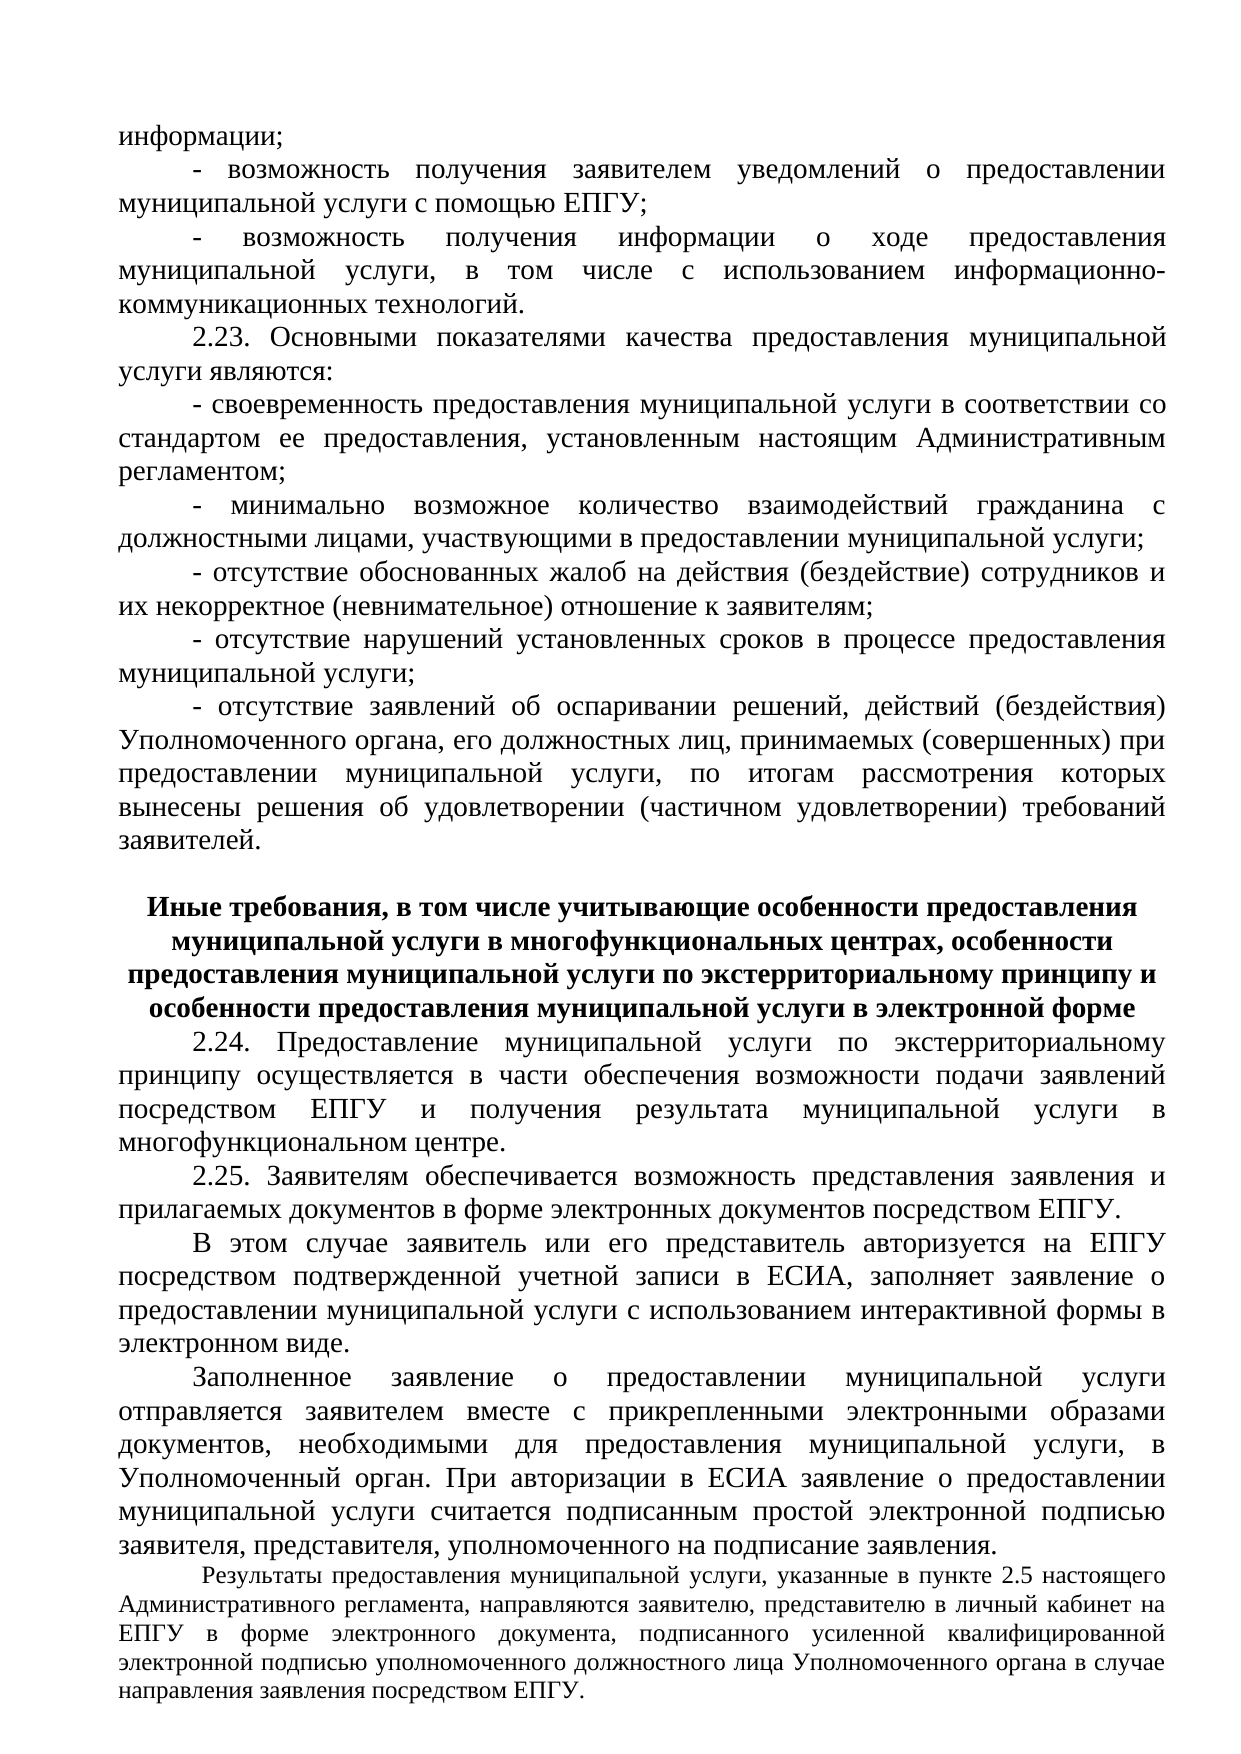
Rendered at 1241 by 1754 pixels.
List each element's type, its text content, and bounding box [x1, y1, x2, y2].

text - возможность получения информации о ходе предоставления муниципальной услуги, в том числе с использованием информационно-коммуникационных технологий. [118, 219, 1167, 319]
text - отсутствие обоснованных жалоб на действия (бездействие) сотрудников и их некорректное (невнимательное) отношение к заявителям; [118, 554, 1167, 621]
text - возможность получения заявителем уведомлений о предоставлении муниципальной услуги с помощью ЕПГУ; [118, 152, 1167, 219]
text - минимально возможное количество взаимодействий гражданина с должностными лицами, участвующими в предоставлении муниципальной услуги; [118, 487, 1167, 554]
text 2.24. Предоставление муниципальной услуги по экстерриториальному принципу осуществляется в части обеспечения возможности подачи заявлений посредством ЕПГУ и получения результата муниципальной услуги в многофункциональном центре. [118, 1024, 1167, 1158]
text Заполненное заявление о предоставлении муниципальной услуги отправляется заявителем вместе с прикрепленными электронными образами документов, необходимыми для предоставления муниципальной услуги, в Уполномоченный орган. При авторизации в ЕСИА заявление о предоставлении муниципальной услуги считается подписанным простой электронной подписью заявителя, представителя, уполномоченного на подписание заявления. [118, 1359, 1167, 1560]
text 2.23. Основными показателями качества предоставления муниципальной услуги являются: [118, 319, 1167, 386]
text - отсутствие заявлений об оспаривании решений, действий (бездействия) Уполномоченного органа, его должностных лиц, принимаемых (совершенных) при предоставлении муниципальной услуги, по итогам рассмотрения которых вынесены решения об удовлетворении (частичном удовлетворении) требований заявителей. [118, 688, 1167, 856]
text Результаты предоставления муниципальной услуги, указанные в пункте 2.5 настоящего Административного регламента, направляются заявителю, представителю в личный кабинет на ЕПГУ в форме электронного документа, подписанного усиленной квалифицированной электронной подписью уполномоченного должностного лица Уполномоченного органа в случае направления заявления посредством ЕПГУ. [118, 1560, 1167, 1704]
text 2.25. Заявителям обеспечивается возможность представления заявления и прилагаемых документов в форме электронных документов посредством ЕПГУ. [118, 1158, 1167, 1225]
text - своевременность предоставления муниципальной услуги в соответствии со стандартом ее предоставления, установленным настоящим Административным регламентом; [118, 386, 1167, 487]
text В этом случае заявитель или его представитель авторизуется на ЕПГУ посредством подтвержденной учетной записи в ЕСИА, заполняет заявление о предоставлении муниципальной услуги с использованием интерактивной формы в электронном виде. [118, 1225, 1167, 1359]
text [118, 118, 1167, 152]
text Иные требования, в том числе учитывающие особенности предоставления муниципальной услуги в многофункциональных центрах, особенности предоставления муниципальной услуги по экстерриториальному принципу и особенности предоставления муниципальной услуги в электронной форме [118, 889, 1167, 1024]
text - отсутствие нарушений установленных сроков в процессе предоставления муниципальной услуги; [118, 621, 1167, 688]
